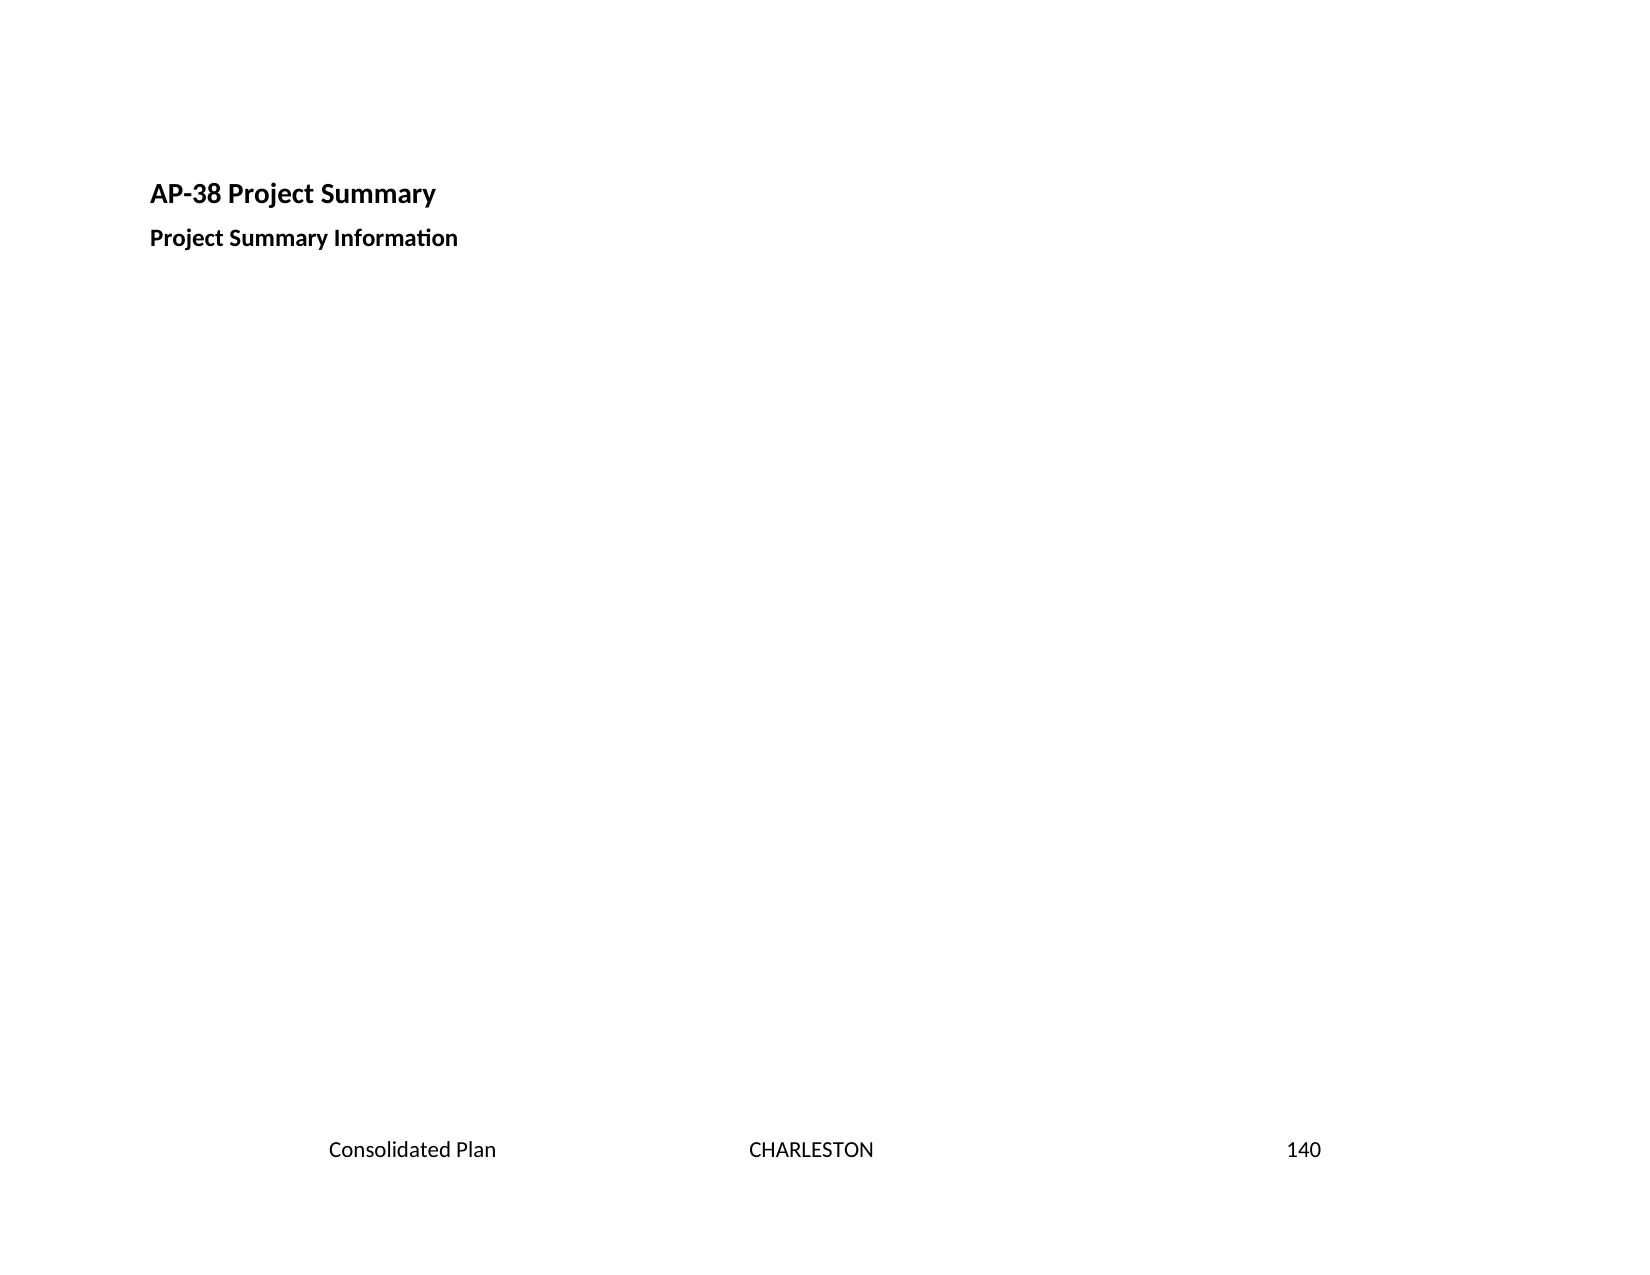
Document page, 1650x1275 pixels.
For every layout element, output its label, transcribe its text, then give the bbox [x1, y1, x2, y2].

text Project Summary Information [150, 222, 1500, 253]
subtitle AP-38 Project Summary [150, 175, 1500, 211]
